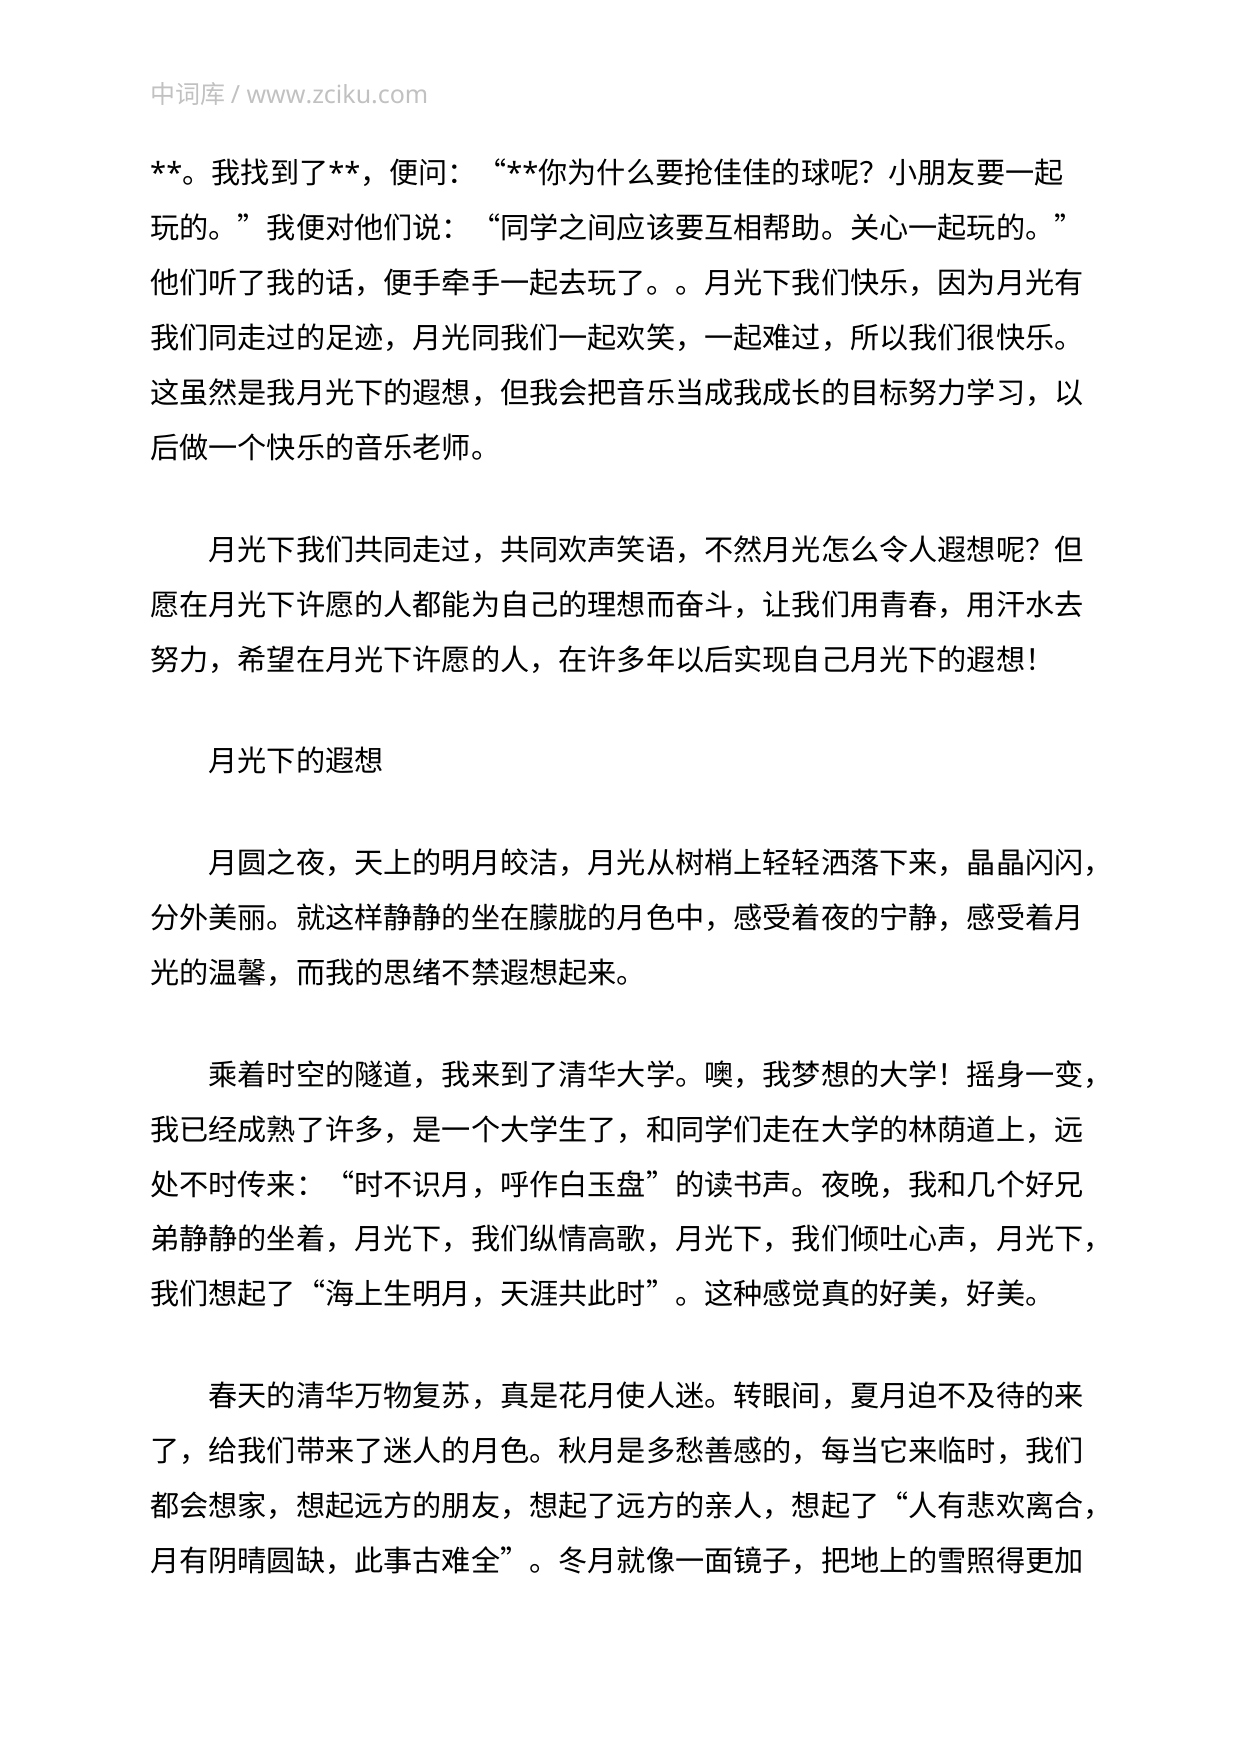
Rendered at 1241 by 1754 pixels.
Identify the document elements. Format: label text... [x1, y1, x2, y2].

text 月光下的遐想 [150, 738, 1090, 780]
text 月圆之夜，天上的明月皎洁，月光从树梢上轻轻洒落下来，晶晶闪闪，分外美丽。就这样静静的坐在朦胧的月色中，感受着夜的宁静，感受着月光的温馨，而我的思绪不禁遐想起来。 [150, 840, 1090, 992]
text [150, 1373, 1090, 1579]
text 月光下我们共同走过，共同欢声笑语，不然月光怎么令人遐想呢？但愿在月光下许愿的人都能为自己的理想而奋斗，让我们用青春，用汗水去努力，希望在月光下许愿的人，在许多年以后实现自己月光下的遐想！ [150, 526, 1090, 678]
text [150, 150, 1090, 467]
text 乘着时空的隧道，我来到了清华大学。噢，我梦想的大学！摇身一变，我已经成熟了许多，是一个大学生了，和同学们走在大学的林荫道上，远处不时传来：“时不识月，呼作白玉盘”的读书声。夜晚，我和几个好兄弟静静的坐着，月光下，我们纵情高歌，月光下，我们倾吐心声，月光下，我们想起了“海上生明月，天涯共此时”。这种感觉真的好美，好美。 [150, 1051, 1090, 1313]
